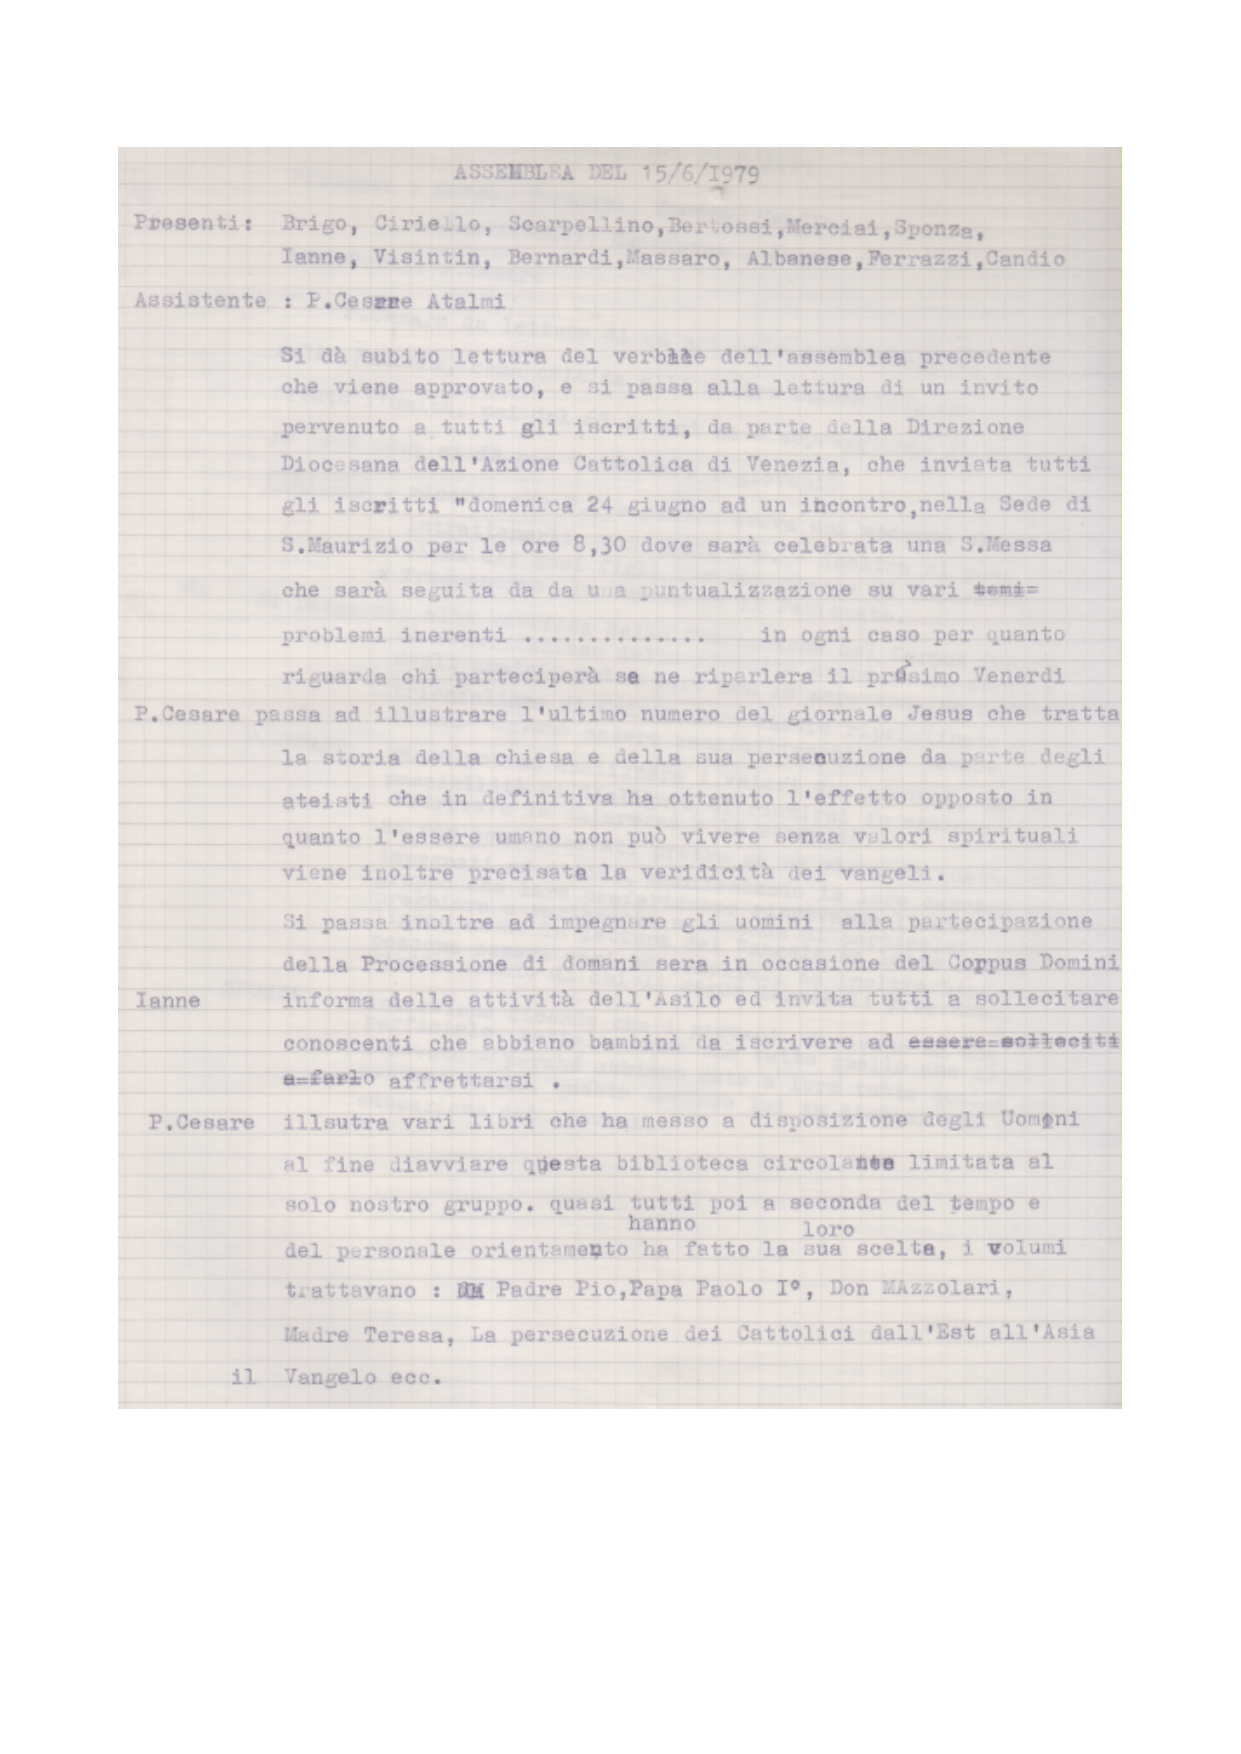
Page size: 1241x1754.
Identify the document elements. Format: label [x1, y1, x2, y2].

picture [118, 147, 1123, 1409]
